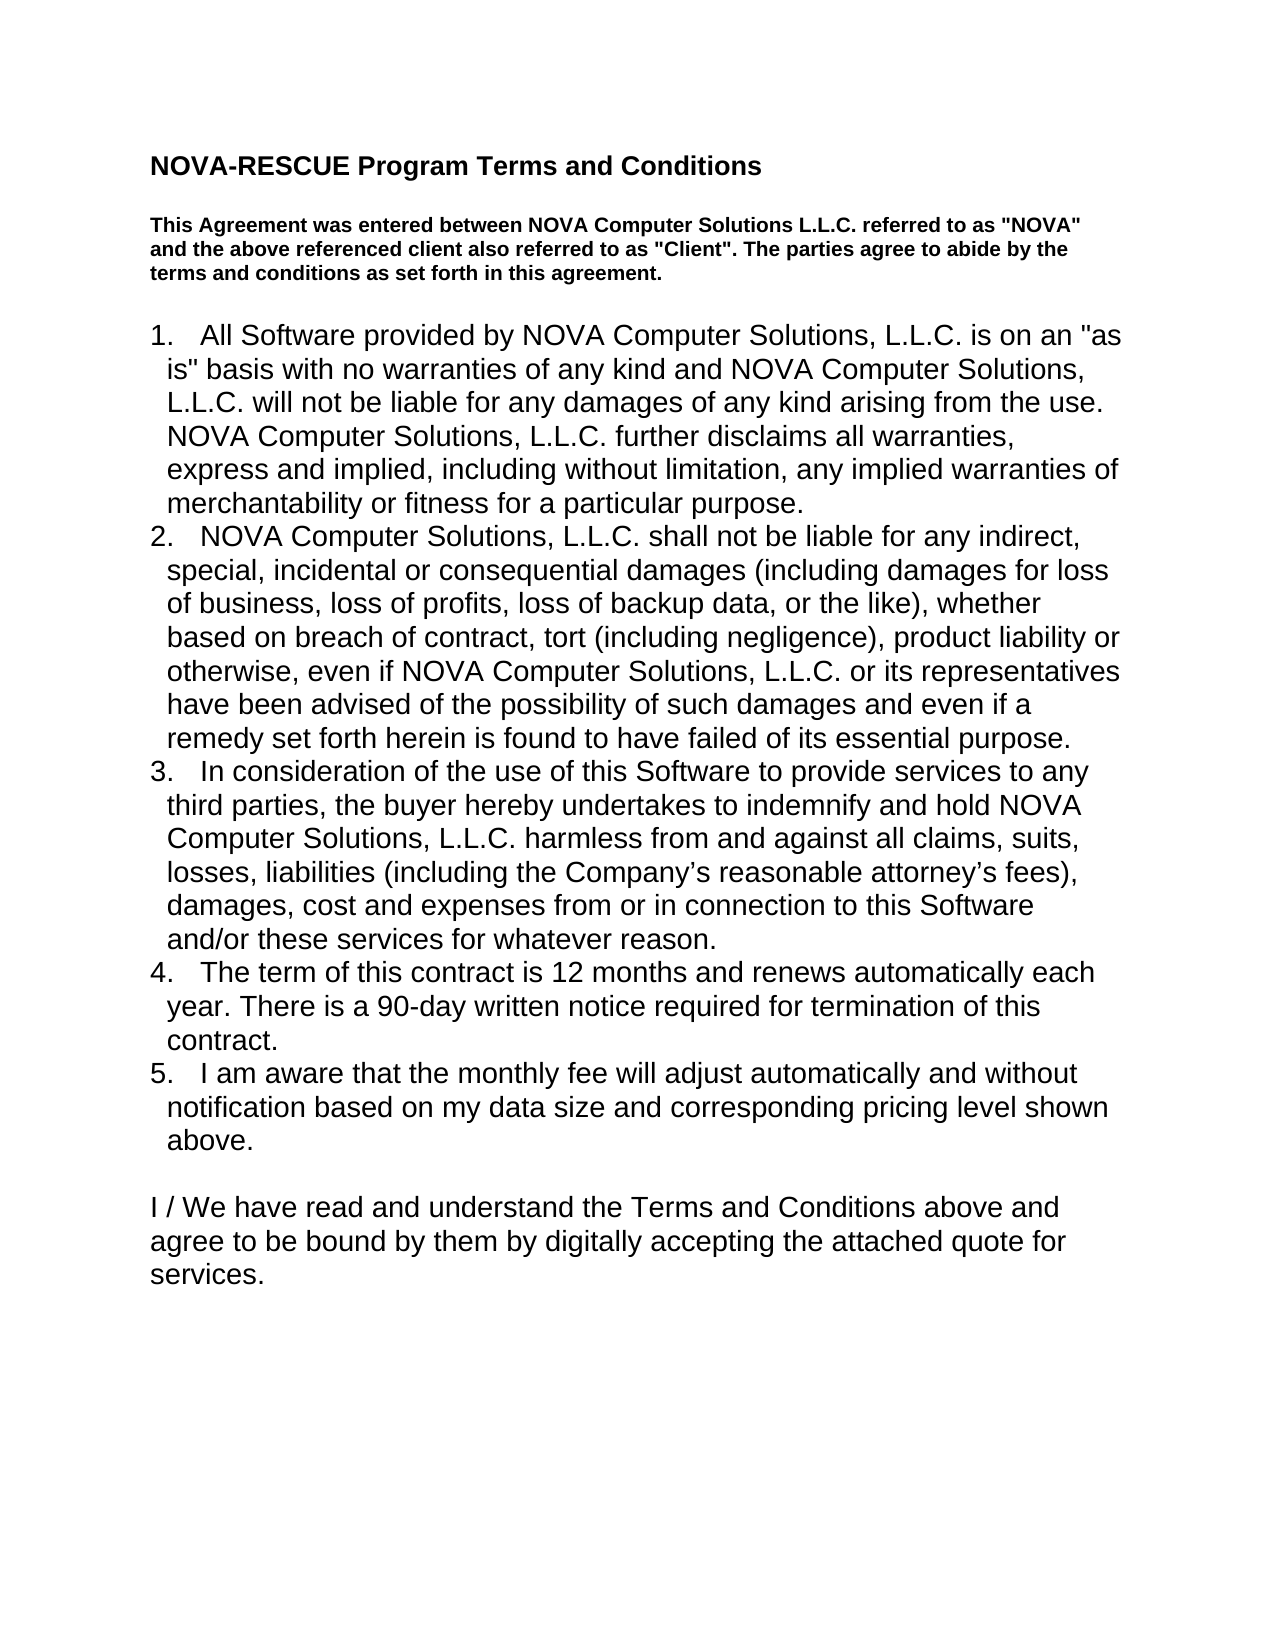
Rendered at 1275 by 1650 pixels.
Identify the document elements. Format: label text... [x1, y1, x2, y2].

text NOVA-RESCUE Program Terms and Conditions [150, 150, 1118, 181]
list In consideration of the use of this Software to provide services to any third parties, the buyer hereby undertakes to indemnify and hold NOVA Computer Solutions, L.L.C. harmless from and against all claims, suits, losses, liabilities (including the Company’s reasonable attorney’s fees), damages, cost and expenses from or in connection to this Software and/or these services for whatever reason. [150, 754, 1125, 955]
text I / We have read and understand the Terms and Conditions above and agree to be bound by them by digitally accepting the attached quote for services. [150, 1190, 1125, 1291]
list I am aware that the monthly fee will adjust automatically and without notification based on my data size and corresponding pricing level shown above. [150, 1056, 1125, 1157]
text This Agreement was entered between NOVA Computer Solutions L.L.C. referred to as "NOVA" and the above referenced client also referred to as "Client". The parties agree to abide by the terms and conditions as set forth in this agreement. [150, 213, 1107, 284]
list NOVA Computer Solutions, L.L.C. shall not be liable for any indirect, special, incidental or consequential damages (including damages for loss of business, loss of profits, loss of backup data, or the like), whether based on breach of contract, tort (including negligence), product liability or otherwise, even if NOVA Computer Solutions, L.L.C. or its representatives have been advised of the possibility of such damages and even if a remedy set forth herein is found to have failed of its essential purpose. [150, 519, 1125, 754]
list All Software provided by NOVA Computer Solutions, L.L.C. is on an "as is" basis with no warranties of any kind and NOVA Computer Solutions, L.L.C. will not be liable for any damages of any kind arising from the use. NOVA Computer Solutions, L.L.C. further disclaims all warranties, express and implied, including without limitation, any implied warranties of merchantability or fitness for a particular purpose. [150, 318, 1125, 519]
list The term of this contract is 12 months and renews automatically each year. There is a 90-day written notice required for termination of this contract. [150, 955, 1125, 1056]
